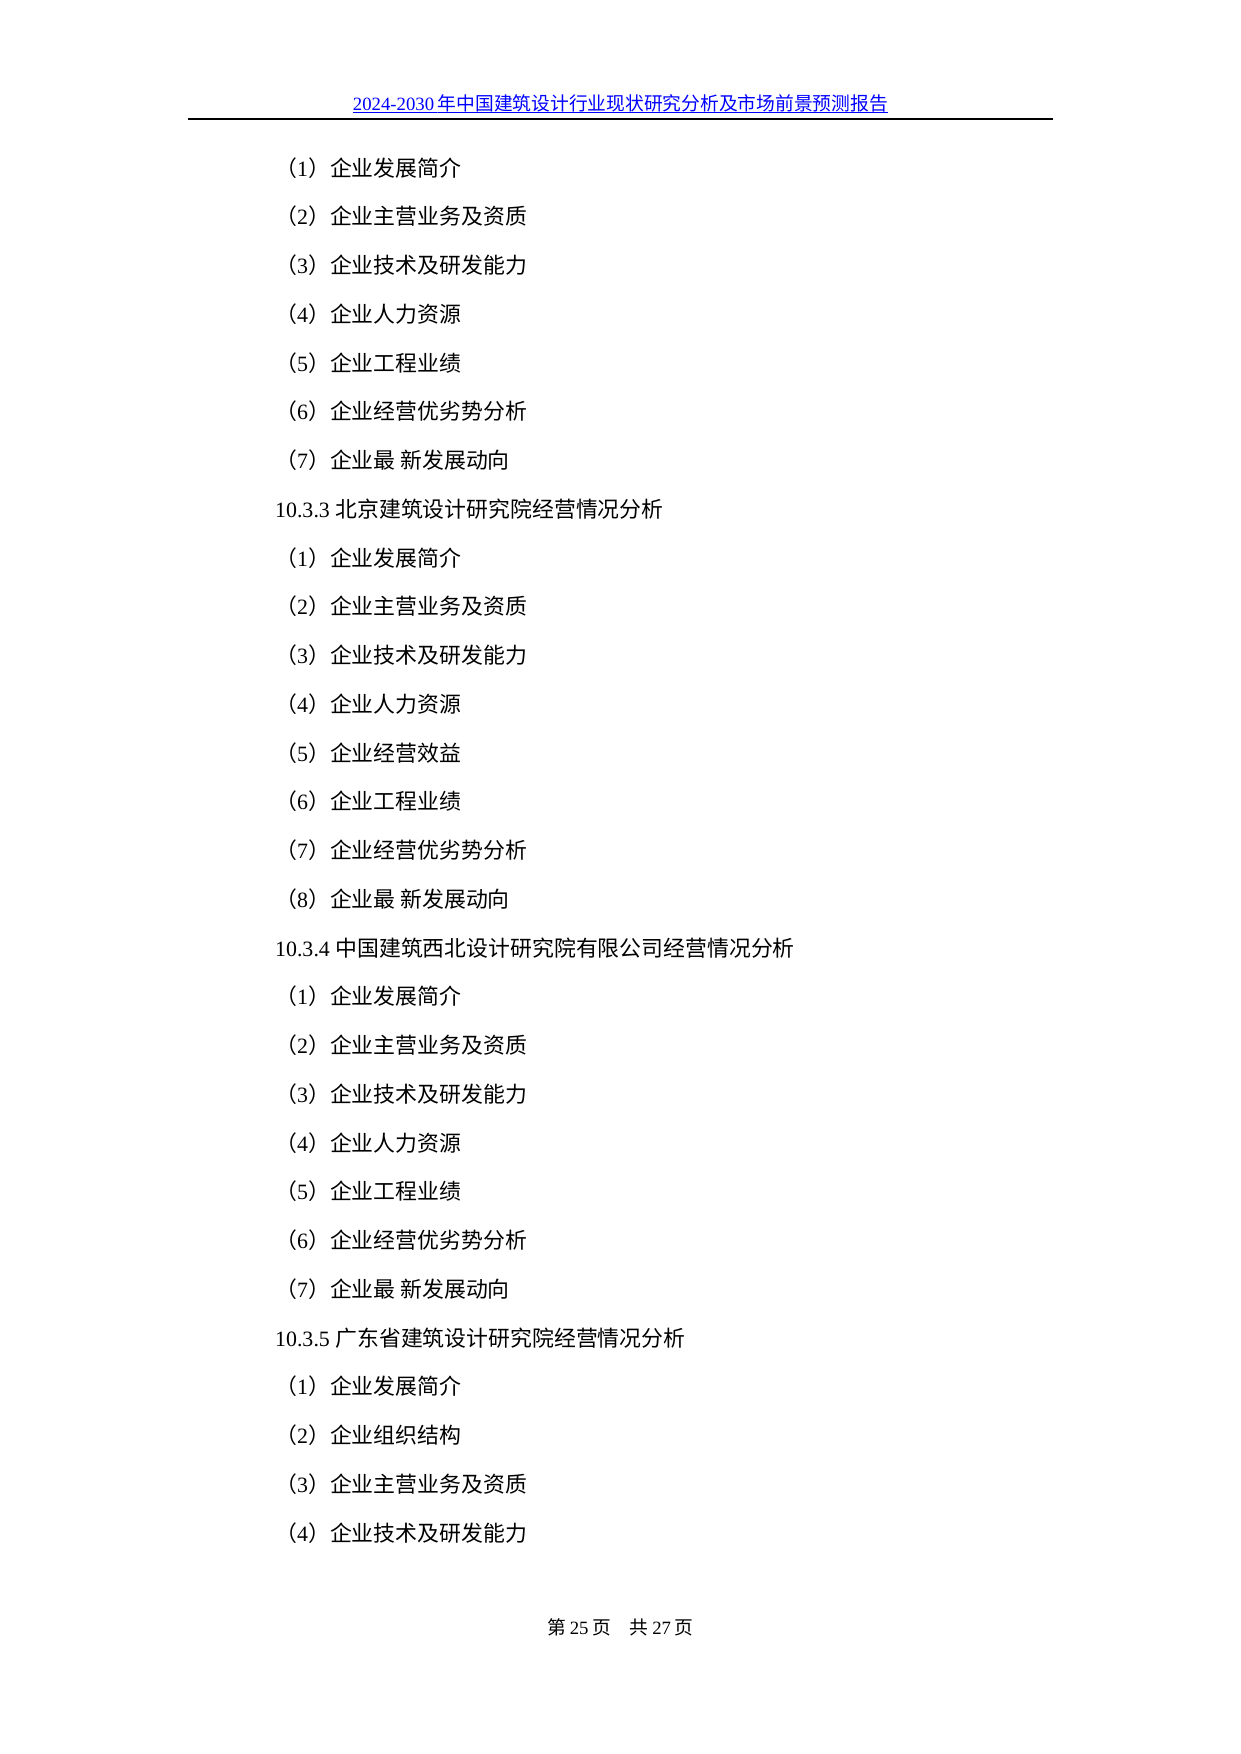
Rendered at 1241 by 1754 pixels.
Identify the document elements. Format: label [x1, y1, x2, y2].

text [187, 150, 1053, 1548]
